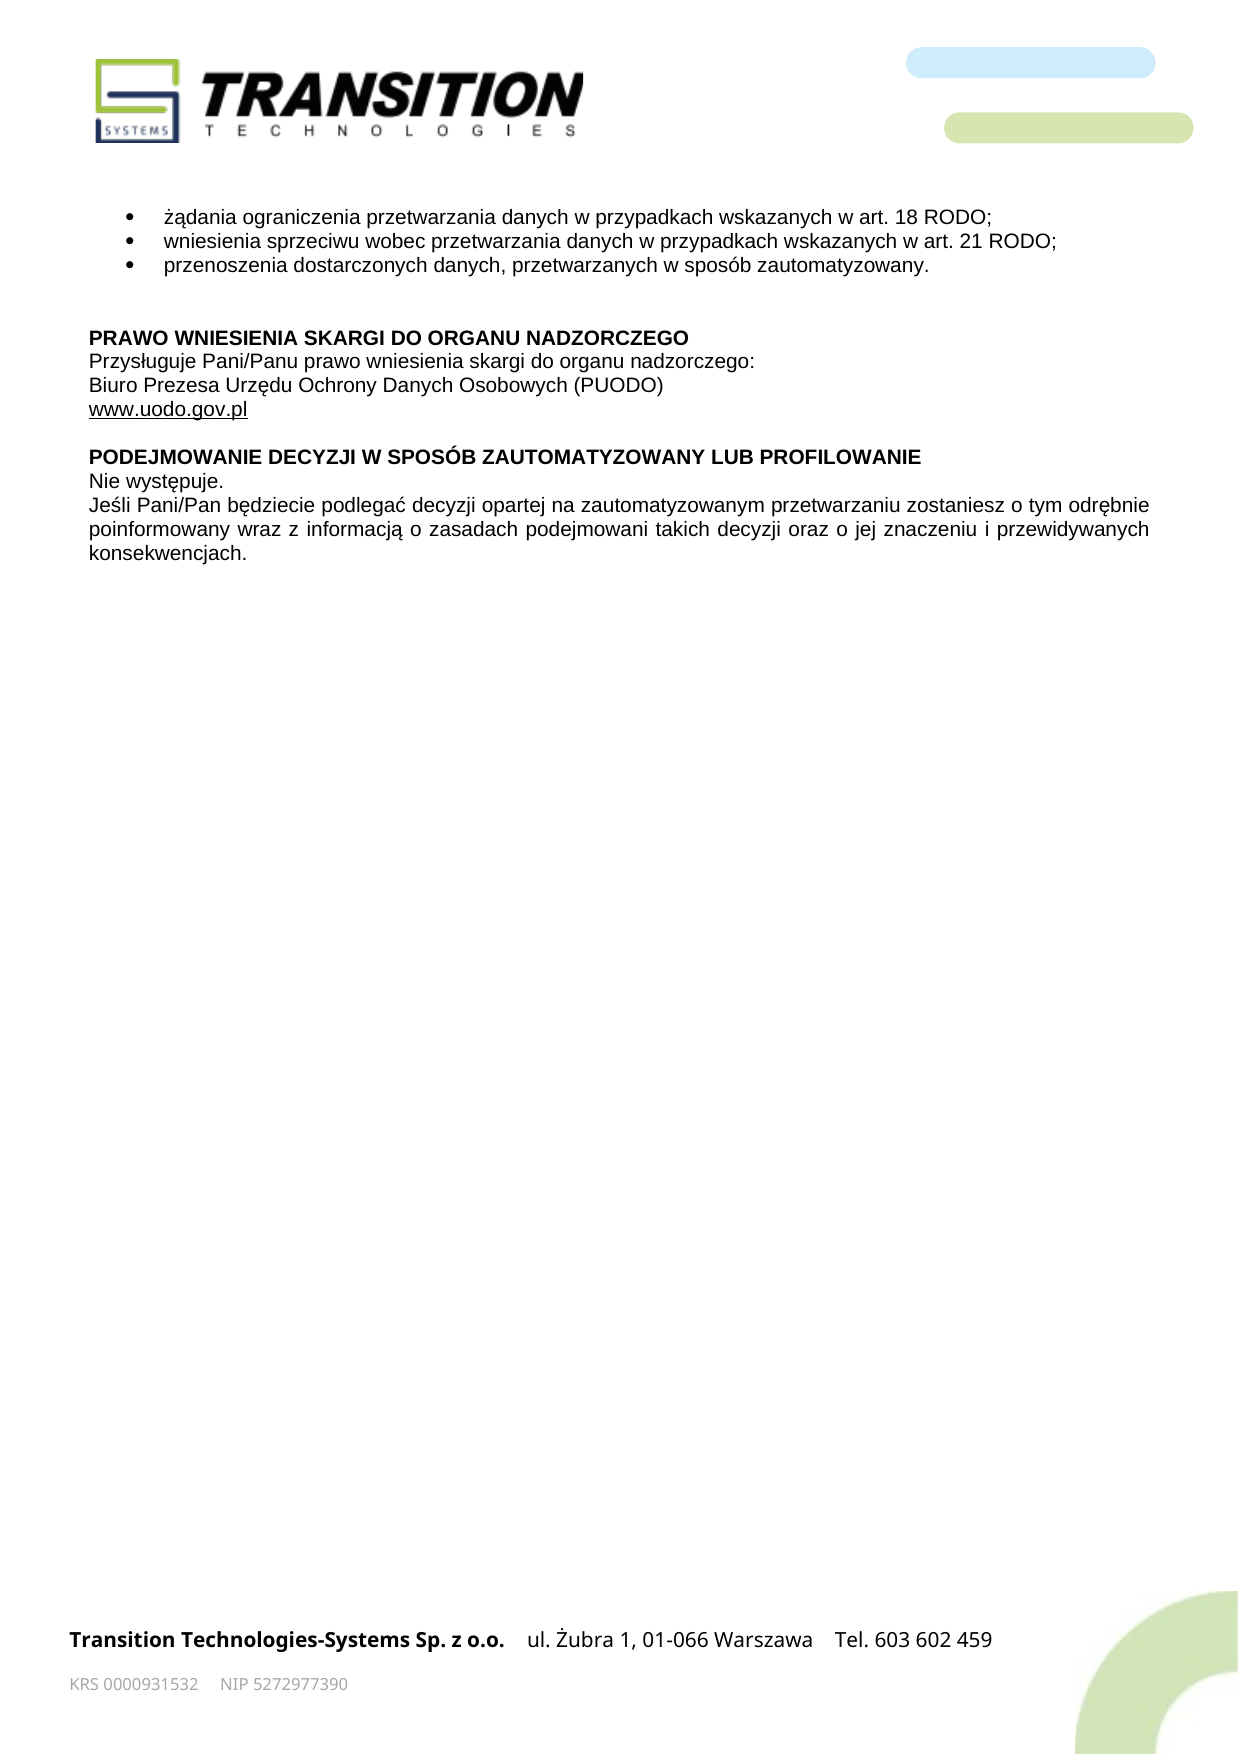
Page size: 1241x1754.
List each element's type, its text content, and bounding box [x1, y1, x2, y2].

text Przysługuje Pani/Panu prawo wniesienia skargi do organu nadzorczego: [89, 349, 1152, 373]
text Nie występuje. [89, 469, 1152, 493]
list wniesienia sprzeciwu wobec przetwarzania danych w przypadkach wskazanych w art. 21 RODO; [126, 229, 1152, 253]
picture [1075, 1591, 1238, 1754]
text PODEJMOWANIE DECYZJI W SPOSÓB ZAUTOMATYZOWANY LUB PROFILOWANIE [89, 445, 1152, 469]
text PRAWO WNIESIENIA SKARGI DO ORGANU NADZORCZEGO [89, 325, 1152, 349]
list przenoszenia dostarczonych danych, przetwarzanych w sposób zautomatyzowany. [126, 253, 1152, 277]
text Biuro Prezesa Urzędu Ochrony Danych Osobowych (PUODO) [89, 373, 1152, 397]
text www.uodo.gov.pl [89, 397, 1152, 421]
text Jeśli Pani/Pan będziecie podlegać decyzji opartej na zautomatyzowanym przetwarzaniu zostaniesz o tym odrębnie poinformowany wraz z informacją o zasadach podejmowani takich decyzji oraz o jej znaczeniu i przewidywanych konsekwencjach. [89, 493, 1152, 565]
list żądania ograniczenia przetwarzania danych w przypadkach wskazanych w art. 18 RODO; [126, 205, 1152, 229]
